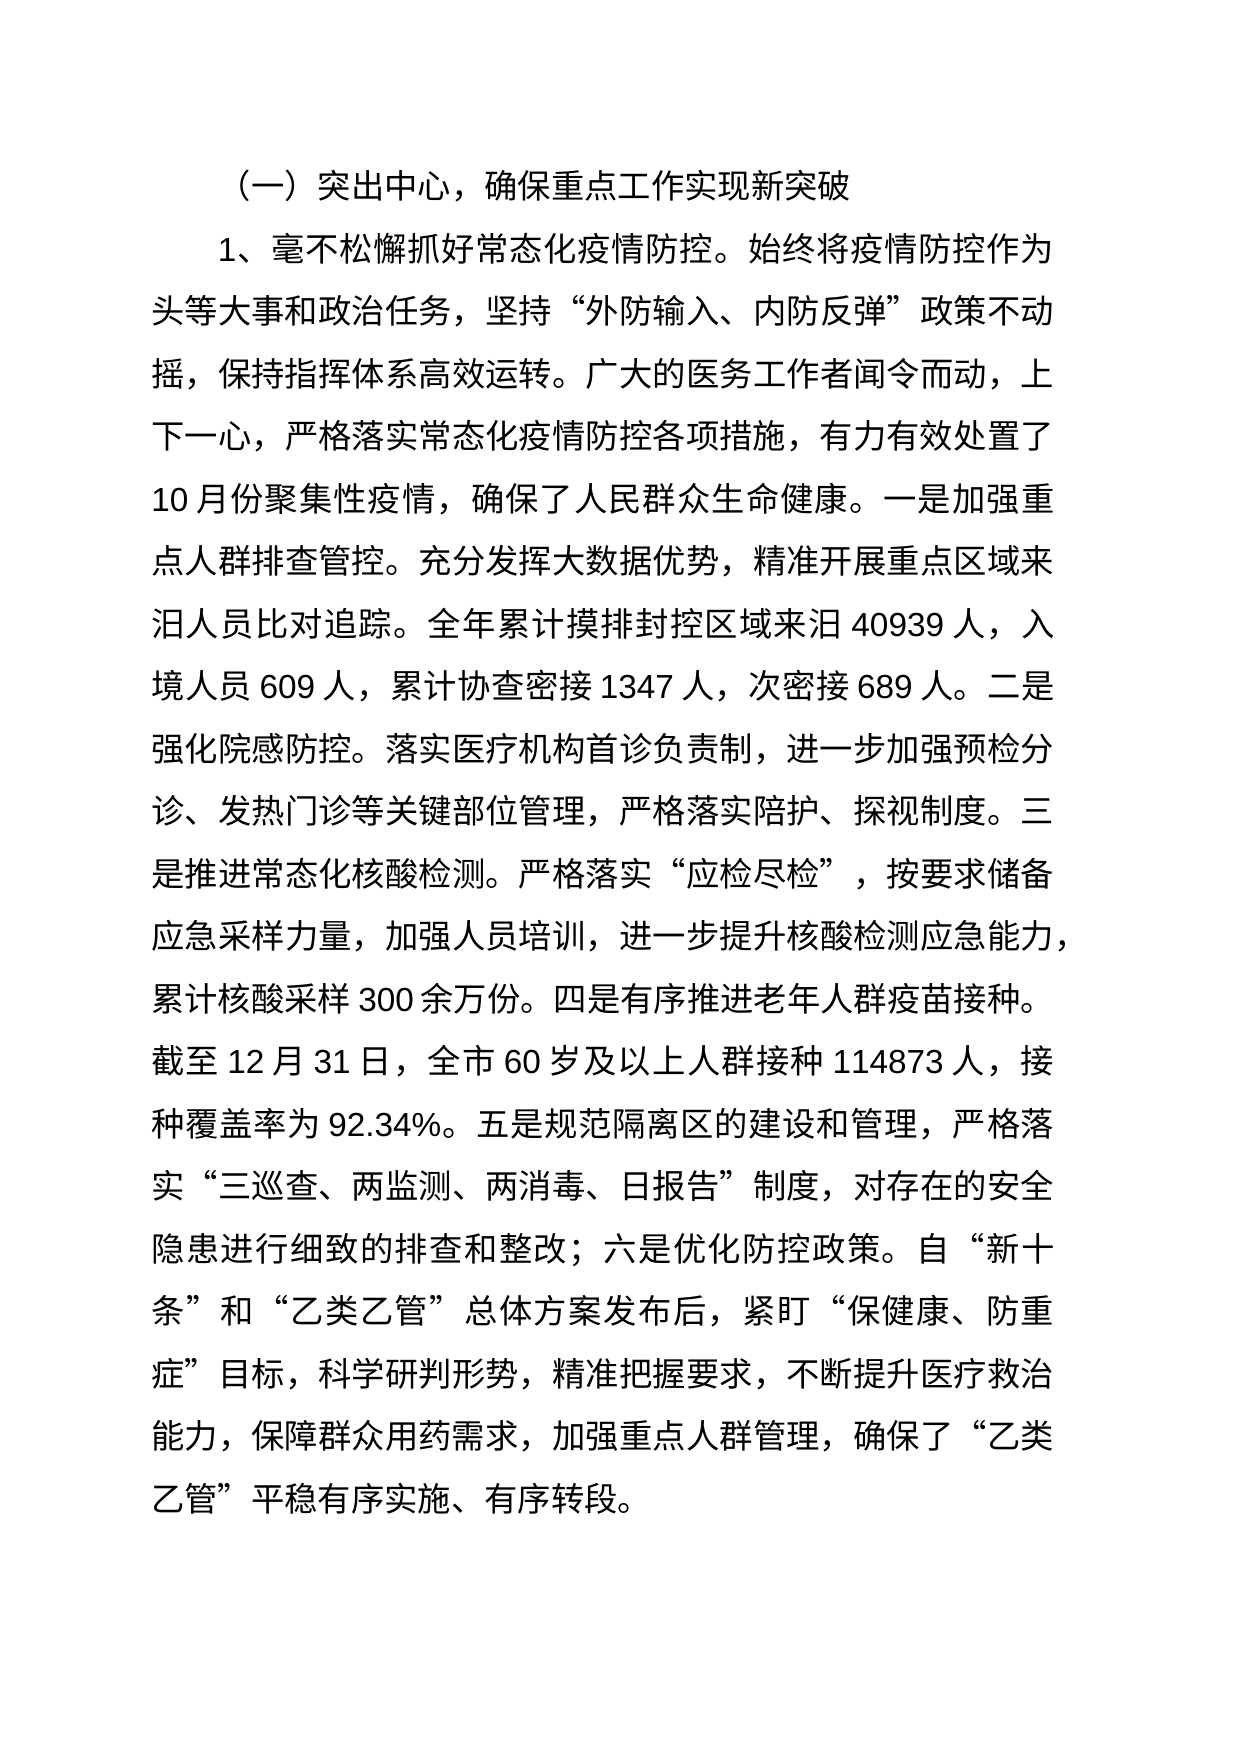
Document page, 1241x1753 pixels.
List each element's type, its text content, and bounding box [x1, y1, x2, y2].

list 1、毫不松懈抓好常态化疫情防控。始终将疫情防控作为头等大事和政治任务，坚持“外防输入、内防反弹”政策不动摇，保持指挥体系高效运转。广大的医务工作者闻令而动，上下一心，严格落实常态化疫情防控各项措施，有力有效处置了10月份聚集性疫情，确保了人民群众生命健康。一是加强重点人群排查管控。充分发挥大数据优势，精准开展重点区域来汨人员比对追踪。全年累计摸排封控区域来汨40939人，入境人员609人，累计协查密接1347人，次密接689人。二是强化院感防控。落实医疗机构首诊负责制，进一步加强预检分诊、发热门诊等关键部位管理，严格落实陪护、探视制度。三是推进常态化核酸检测。严格落实“应检尽检”，按要求储备应急采样力量，加强人员培训，进一步提升核酸检测应急能力，累计核酸采样300余万份。四是有序推进老年人群疫苗接种。截至12月31日，全市60岁及以上人群接种114873人，接种覆盖率为92.34%。五是规范隔离区的建设和管理，严格落实“三巡查、两监测、两消毒、日报告”制度，对存在的安全隐患进行细致的排查和整改；六是优化防控政策。自“新十条”和“乙类乙管”总体方案发布后，紧盯“保健康、防重症”目标，科学研判形势，精准把握要求，不断提升医疗救治能力，保障群众用药需求，加强重点人群管理，确保了“乙类乙管”平稳有序实施、有序转段。 [151, 211, 1054, 1524]
list （一）突出中心，确保重点工作实现新突破 [151, 149, 1054, 211]
